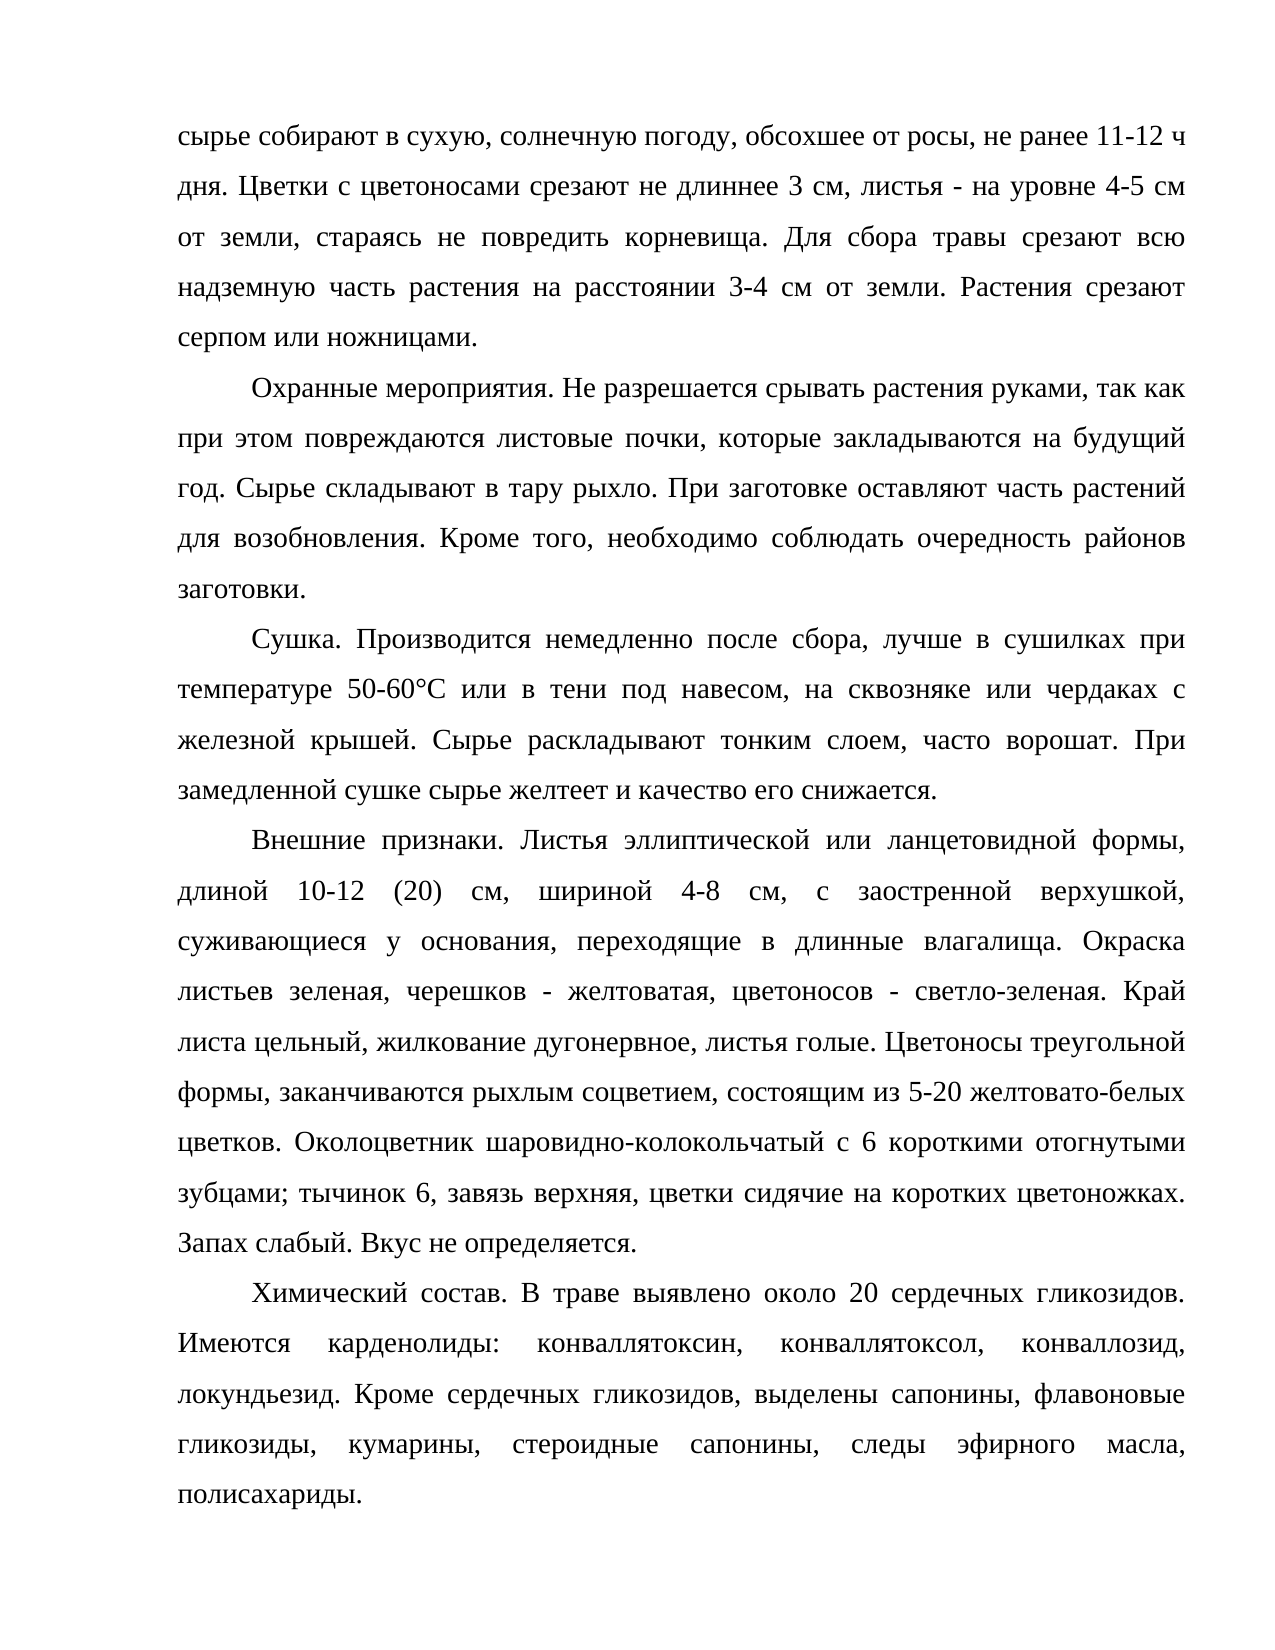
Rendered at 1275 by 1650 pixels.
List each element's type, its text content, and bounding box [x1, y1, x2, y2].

text Химический состав. В траве выявлено около 20 сердечных гликозидов. Имеются карденолиды: конваллятоксин, конваллятоксол, конваллозид, локундьезид. Кроме сердечных гликозидов, выделены сапонины, флавоновые гликозиды, кумарины, стероидные сапонины, следы эфирного масла, полисахариды. [177, 1275, 1186, 1510]
text Охранные мероприятия. Не разрешается срывать растения руками, так как при этом повреждаются листовые почки, которые закладываются на будущий год. Сырье складывают в тару рыхло. При заготовке оставляют часть растений для возобновления. Кроме того, необходимо соблюдать очередность районов заготовки. [177, 370, 1186, 604]
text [177, 118, 1186, 353]
text Внешние признаки. Листья эллиптической или ланцетовидной формы, длиной 10-12 (20) см, шириной 4-8 см, с заостренной верхушкой, суживающиеся у основания, переходящие в длинные влагалища. Окраска листьев зеленая, черешков - желтоватая, цветоносов - светло-зеленая. Край листа цельный, жилкование дугонервное, листья голые. Цветоносы треугольной формы, заканчиваются рыхлым соцветием, состоящим из 5-20 желтовато-белых цветков. Околоцветник шаровидно-колокольчатый с 6 короткими отогнутыми зубцами; тычинок 6, завязь верхняя, цветки сидячие на коротких цветоножках. Запах слабый. Вкус не определяется. [177, 822, 1186, 1258]
text Сушка. Производится немедленно после сбора, лучше в сушилках при температуре 50-60°С или в тени под навесом, на сквозняке или чердаках с железной крышей. Сырье раскладывают тонким слоем, часто ворошат. При замедленной сушке сырье желтеет и качество его снижается. [177, 621, 1186, 806]
